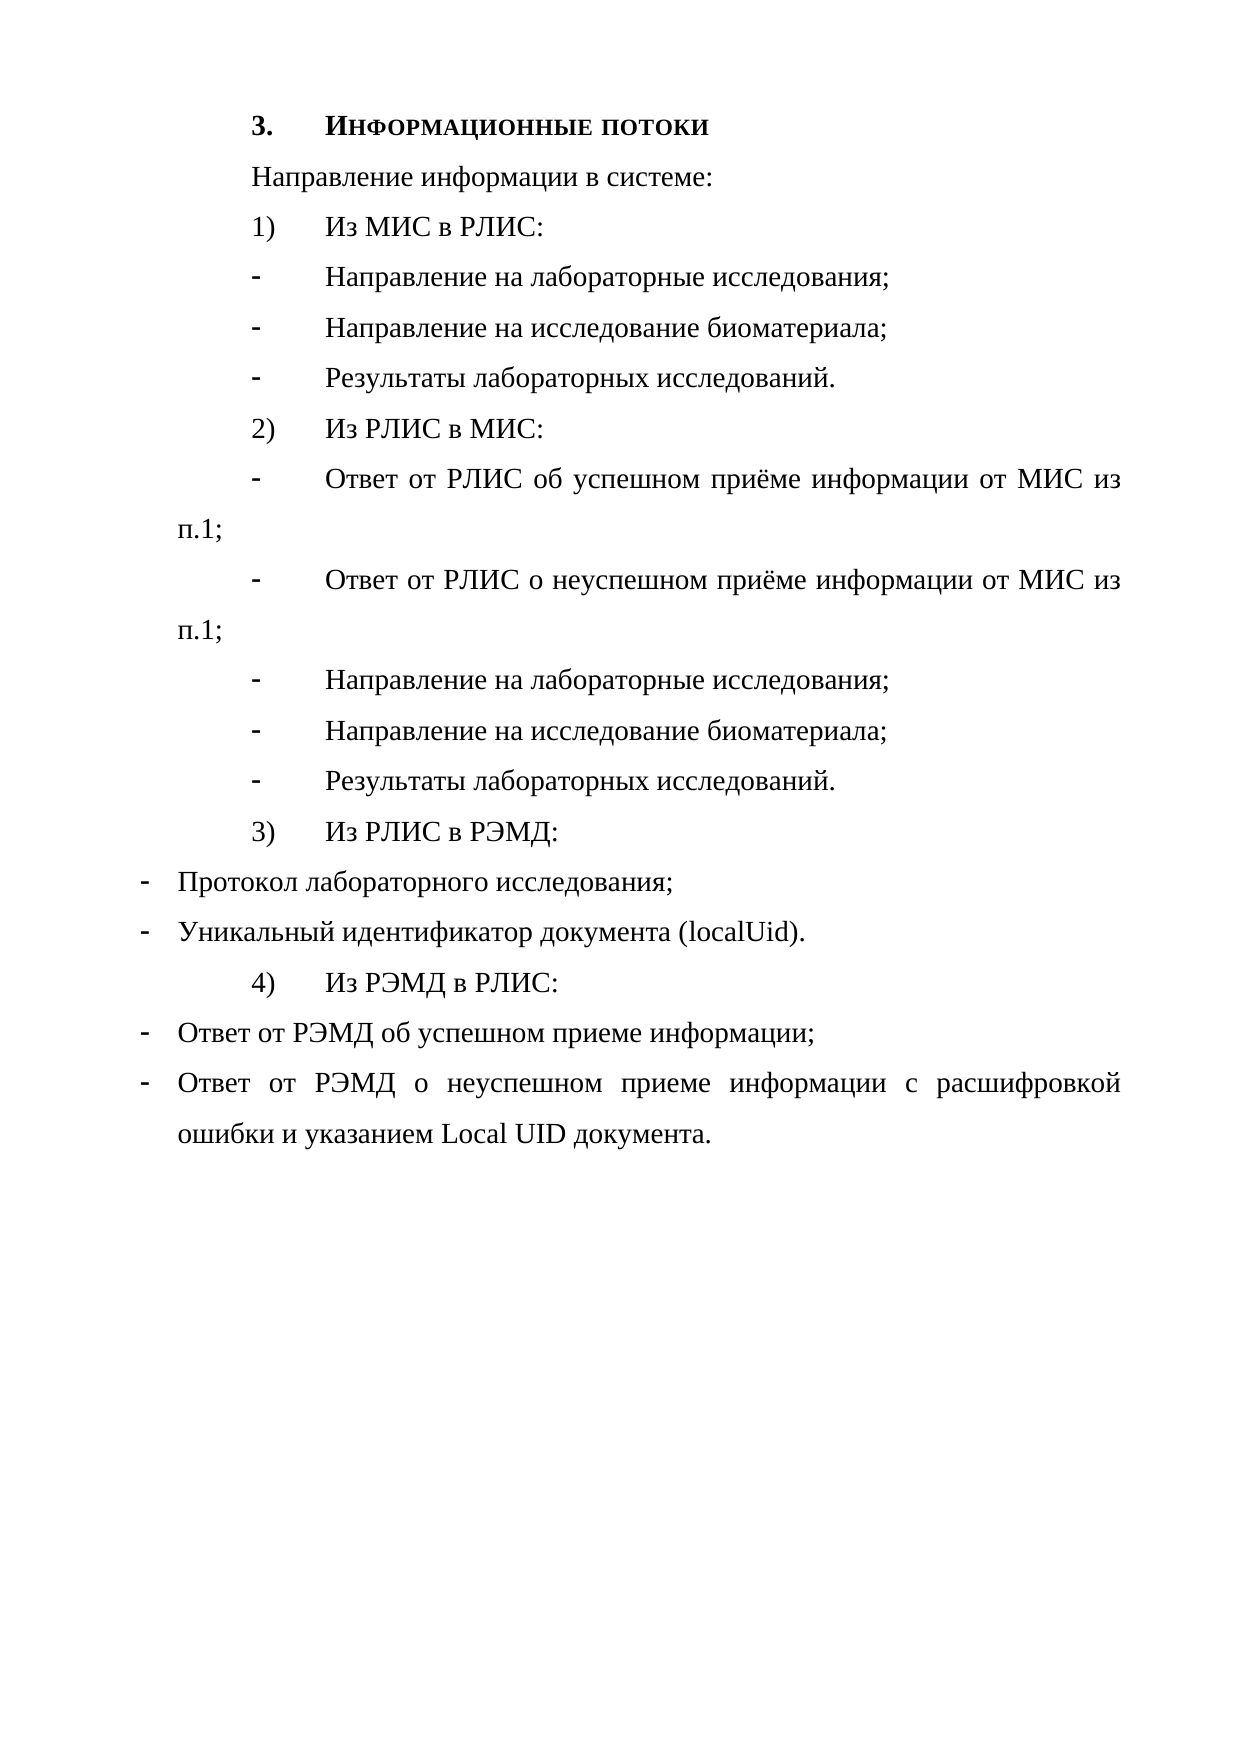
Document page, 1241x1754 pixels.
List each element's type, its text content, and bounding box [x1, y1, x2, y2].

list Направление на исследование биоматериала; [177, 310, 1122, 343]
list Ответ от РЛИС о неуспешном приёме информации от МИС из п.1; [177, 562, 1122, 646]
list Результаты лабораторных исследований. [177, 360, 1122, 394]
text Направление информации в системе: [177, 159, 1122, 192]
list Из РЛИС в РЭМД: [177, 814, 1122, 847]
list Направление на лабораторные исследования; [177, 259, 1122, 293]
subtitle Информационные потоки [177, 108, 1122, 142]
list Направление на исследование биоматериала; [177, 713, 1122, 747]
list Из РЭМД в РЛИС: [177, 965, 1122, 998]
list Из МИС в РЛИС: [177, 209, 1122, 243]
list Из РЛИС в МИС: [177, 411, 1122, 444]
list Протокол лабораторного исследования; [140, 864, 1122, 898]
list Ответ от РЭМД об успешном приеме информации; [140, 1015, 1122, 1049]
list Направление на лабораторные исследования; [177, 662, 1122, 696]
list Ответ от РЭМД о неуспешном приеме информации с расшифровкой ошибки и указанием Local UID документа. [140, 1066, 1122, 1149]
list Уникальный идентификатор документа (localUid). [140, 914, 1122, 948]
list Результаты лабораторных исследований. [177, 763, 1122, 797]
list Ответ от РЛИС об успешном приёме информации от МИС из п.1; [177, 461, 1122, 545]
